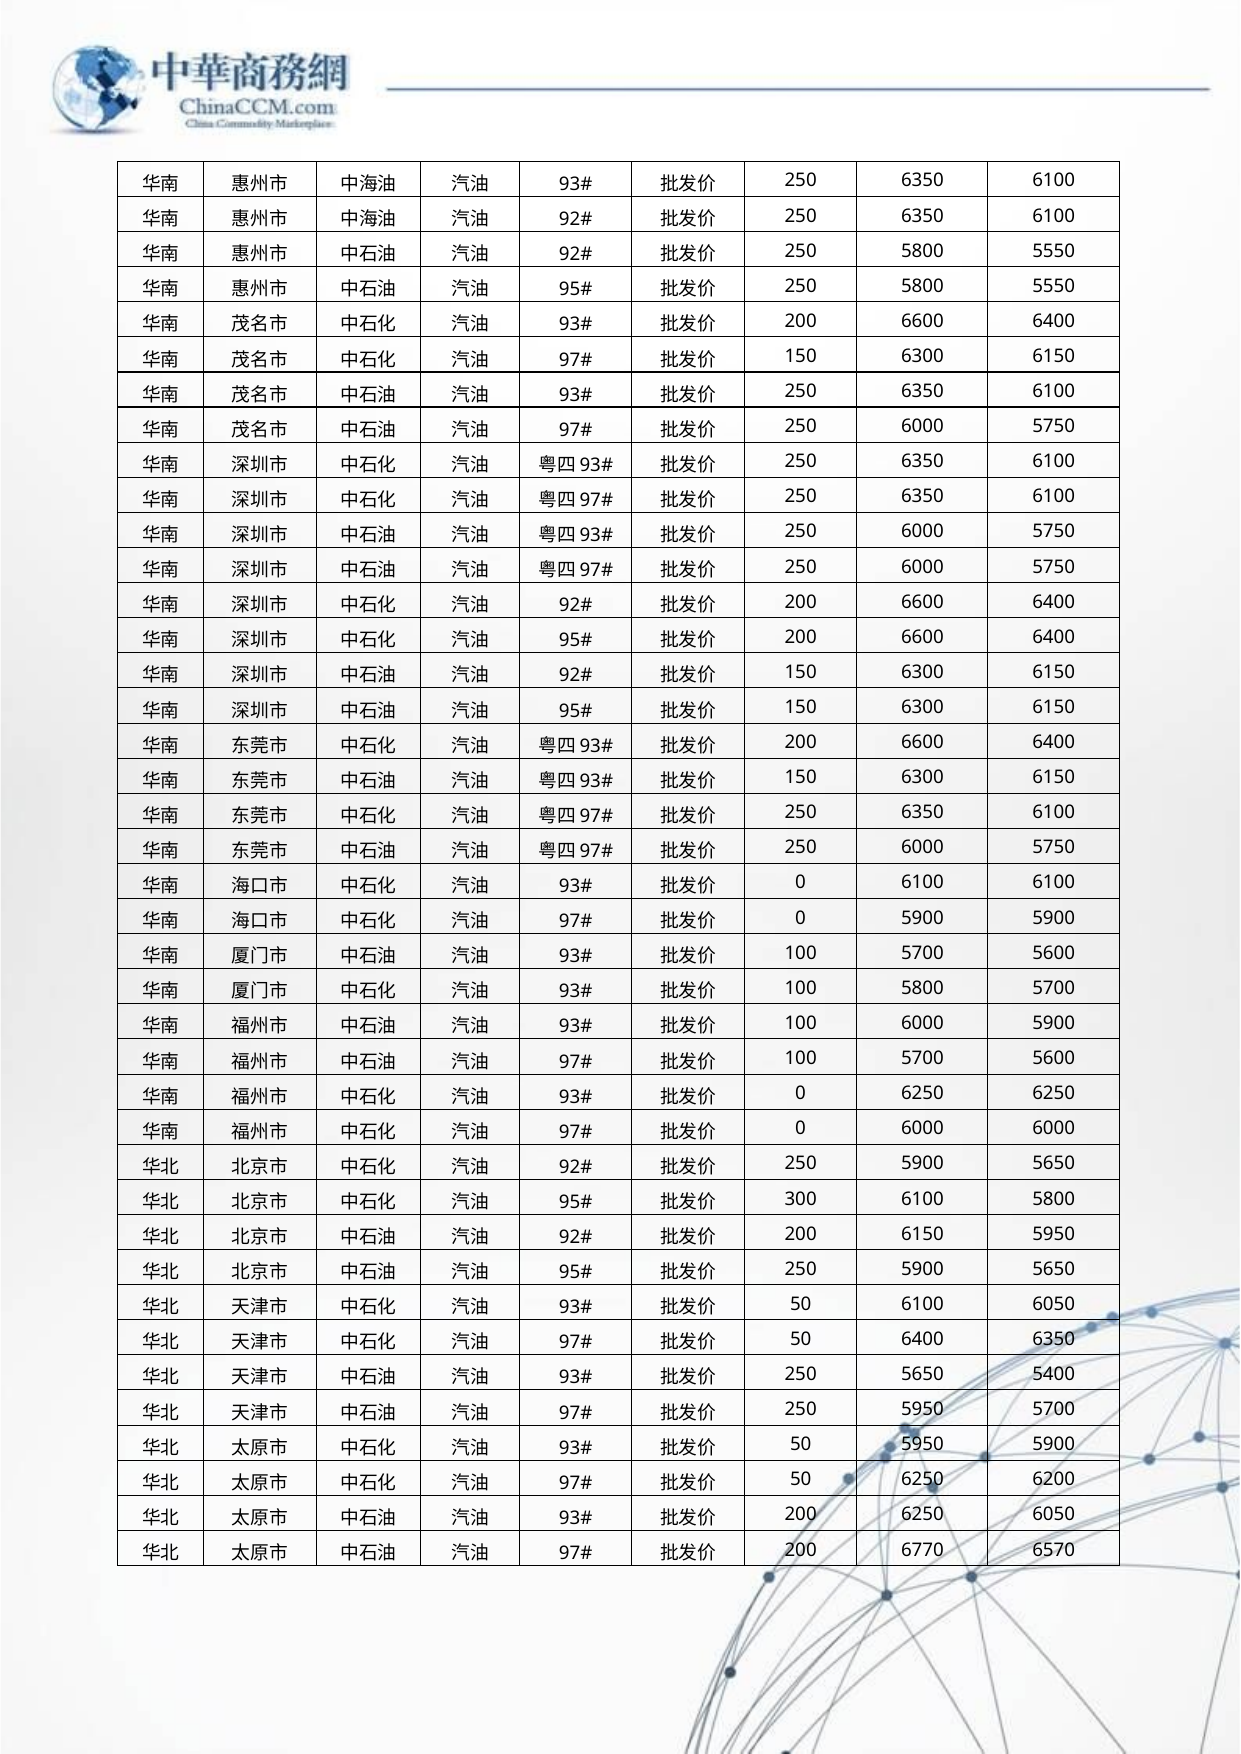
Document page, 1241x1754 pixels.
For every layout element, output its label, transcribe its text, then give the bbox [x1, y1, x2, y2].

table_cell 中石油 [317, 1390, 420, 1424]
table_cell 93# [520, 373, 631, 406]
table_cell 华北 [118, 1250, 203, 1284]
table_cell 汽油 [421, 1145, 519, 1179]
table_cell 5800 [857, 267, 987, 301]
table_cell 深圳市 [204, 583, 316, 617]
table_cell 250 [745, 197, 856, 231]
table_cell 中石油 [317, 653, 420, 687]
table_cell 批发价 [632, 759, 744, 793]
table_cell 华南 [118, 969, 203, 1003]
table_cell 厦门市 [204, 934, 316, 968]
table_cell 6770 [857, 1531, 987, 1565]
table_cell 华南 [118, 1004, 203, 1038]
table_cell 华南 [118, 794, 203, 828]
table_cell 批发价 [632, 583, 744, 617]
table_cell 250 [745, 548, 856, 582]
table_cell 中石油 [317, 1039, 420, 1073]
table_cell 太原市 [204, 1461, 316, 1495]
table_cell 5750 [988, 513, 1119, 547]
table_cell 6100 [988, 794, 1119, 828]
table_cell 华南 [118, 653, 203, 687]
table_cell 250 [745, 513, 856, 547]
table_cell 批发价 [632, 724, 744, 757]
table_cell 中石化 [317, 969, 420, 1003]
table_cell 5950 [857, 1426, 987, 1459]
table_cell 华南 [118, 1039, 203, 1073]
table_cell 中石油 [317, 1496, 420, 1530]
table_cell 0 [745, 899, 856, 933]
table_cell 6600 [857, 302, 987, 336]
table_cell 粤四97# [520, 548, 631, 582]
table_cell 汽油 [421, 337, 519, 371]
table_cell 汽油 [421, 934, 519, 968]
table_cell 批发价 [632, 1075, 744, 1108]
table_cell 东莞市 [204, 829, 316, 863]
table_cell 6100 [988, 373, 1119, 406]
table_cell 5900 [857, 1250, 987, 1284]
table_cell 6000 [857, 829, 987, 863]
table_cell 6000 [857, 1004, 987, 1038]
table_cell 太原市 [204, 1531, 316, 1565]
table_cell 6600 [857, 618, 987, 652]
table_cell 97# [520, 408, 631, 442]
table_cell 批发价 [632, 1496, 744, 1530]
table_cell 中石油 [317, 408, 420, 442]
table_cell 92# [520, 1145, 631, 1179]
table_cell 50 [745, 1285, 856, 1319]
table_cell 茂名市 [204, 373, 316, 406]
table_cell 华南 [118, 899, 203, 933]
table_cell 6000 [857, 548, 987, 582]
table_cell 200 [745, 1496, 856, 1530]
table_cell 天津市 [204, 1390, 316, 1424]
table_cell 粤四97# [520, 829, 631, 863]
table_cell 天津市 [204, 1355, 316, 1389]
table_cell 6000 [857, 513, 987, 547]
table_cell 汽油 [421, 829, 519, 863]
table_cell 汽油 [421, 864, 519, 898]
table_cell 北京市 [204, 1215, 316, 1249]
table_cell 汽油 [421, 232, 519, 266]
table_cell 150 [745, 337, 856, 371]
table_cell 华南 [118, 724, 203, 757]
table_cell 华北 [118, 1461, 203, 1495]
table_cell 中石化 [317, 1320, 420, 1354]
table_cell 太原市 [204, 1426, 316, 1459]
table_cell 批发价 [632, 513, 744, 547]
table_cell 批发价 [632, 1355, 744, 1389]
table_cell 6400 [988, 583, 1119, 617]
table_cell 批发价 [632, 337, 744, 371]
table_cell 汽油 [421, 548, 519, 582]
table_cell 中石油 [317, 232, 420, 266]
table_cell 汽油 [421, 267, 519, 301]
table_cell 中海油 [317, 162, 420, 196]
table_cell 250 [745, 408, 856, 442]
table_cell 97# [520, 1039, 631, 1073]
table_cell 汽油 [421, 969, 519, 1003]
table_cell 粤四97# [520, 794, 631, 828]
table_cell 汽油 [421, 618, 519, 652]
table_cell 深圳市 [204, 653, 316, 687]
table_cell 中石油 [317, 513, 420, 547]
table_cell 粤四93# [520, 724, 631, 757]
table_cell 汽油 [421, 1320, 519, 1354]
table_cell 汽油 [421, 1075, 519, 1108]
table_cell 茂名市 [204, 408, 316, 442]
table_cell 汽油 [421, 408, 519, 442]
table_cell 92# [520, 232, 631, 266]
table_cell 中石化 [317, 794, 420, 828]
table_cell 汽油 [421, 794, 519, 828]
table_cell 6100 [988, 864, 1119, 898]
table_cell 50 [745, 1461, 856, 1495]
table_cell 5900 [857, 899, 987, 933]
table_cell 中石化 [317, 1285, 420, 1319]
table_cell 批发价 [632, 1285, 744, 1319]
table_cell 汽油 [421, 583, 519, 617]
table_cell 批发价 [632, 1039, 744, 1073]
table_cell 250 [745, 232, 856, 266]
table_cell 汽油 [421, 162, 519, 196]
table_cell 93# [520, 864, 631, 898]
table_cell 5900 [857, 1145, 987, 1179]
table_cell 华北 [118, 1145, 203, 1179]
table_cell 华南 [118, 829, 203, 863]
table_cell 批发价 [632, 267, 744, 301]
table_cell 250 [745, 267, 856, 301]
table_cell 华南 [118, 548, 203, 582]
table_cell 中石油 [317, 759, 420, 793]
table_cell 100 [745, 1004, 856, 1038]
table_cell 97# [520, 899, 631, 933]
table_cell 6300 [857, 337, 987, 371]
table_cell 汽油 [421, 1215, 519, 1249]
table_cell 6400 [988, 618, 1119, 652]
table_cell 华南 [118, 478, 203, 512]
table_cell 华南 [118, 302, 203, 336]
table_cell 6100 [988, 478, 1119, 512]
table_cell 6200 [988, 1461, 1119, 1495]
table_cell 6050 [988, 1496, 1119, 1530]
table_cell 6350 [857, 478, 987, 512]
table_cell 批发价 [632, 408, 744, 442]
table_cell 50 [745, 1426, 856, 1459]
table_cell 华南 [118, 1110, 203, 1144]
table_cell 批发价 [632, 373, 744, 406]
table_cell 中石油 [317, 934, 420, 968]
table_cell 95# [520, 1180, 631, 1214]
table_cell 6150 [857, 1215, 987, 1249]
table_cell 95# [520, 267, 631, 301]
table_cell 批发价 [632, 162, 744, 196]
table_cell 中石油 [317, 1355, 420, 1389]
table_cell 北京市 [204, 1250, 316, 1284]
table_cell 5750 [988, 829, 1119, 863]
table_cell 6350 [857, 162, 987, 196]
table_cell 6250 [857, 1461, 987, 1495]
table_cell 华南 [118, 759, 203, 793]
table_cell 中石化 [317, 337, 420, 371]
table_cell 100 [745, 969, 856, 1003]
table_cell 6250 [988, 1075, 1119, 1108]
table_cell 6350 [857, 794, 987, 828]
table_cell 中海油 [317, 197, 420, 231]
table_cell 95# [520, 618, 631, 652]
table_cell 批发价 [632, 618, 744, 652]
table_cell 粤四97# [520, 478, 631, 512]
table_cell 汽油 [421, 197, 519, 231]
table_cell 东莞市 [204, 724, 316, 757]
table_cell 汽油 [421, 1531, 519, 1565]
table_cell 50 [745, 1320, 856, 1354]
table_cell 中石油 [317, 1004, 420, 1038]
table_cell 6100 [988, 162, 1119, 196]
table_cell 华南 [118, 337, 203, 371]
table_cell 中石油 [317, 1250, 420, 1284]
table_cell 批发价 [632, 969, 744, 1003]
table_cell 华南 [118, 934, 203, 968]
table_cell 批发价 [632, 302, 744, 336]
table_cell 粤四93# [520, 759, 631, 793]
table_cell 97# [520, 1320, 631, 1354]
table_cell 0 [745, 1110, 856, 1144]
table_cell 中石化 [317, 1180, 420, 1214]
table_cell 深圳市 [204, 548, 316, 582]
table_cell 汽油 [421, 653, 519, 687]
table_cell 中石油 [317, 1215, 420, 1249]
table_cell 200 [745, 724, 856, 757]
table_cell 福州市 [204, 1075, 316, 1108]
table_cell 200 [745, 1531, 856, 1565]
table_cell 93# [520, 1426, 631, 1459]
table_cell 5800 [988, 1180, 1119, 1214]
table_cell 汽油 [421, 1426, 519, 1459]
table_cell 250 [745, 1250, 856, 1284]
table_cell 5400 [988, 1355, 1119, 1389]
table_cell 5550 [988, 267, 1119, 301]
table_cell 批发价 [632, 829, 744, 863]
table_cell 华南 [118, 162, 203, 196]
table_cell 汽油 [421, 1355, 519, 1389]
table_cell 5750 [988, 548, 1119, 582]
table_cell 200 [745, 1215, 856, 1249]
table_cell 中石化 [317, 1110, 420, 1144]
table_cell 92# [520, 583, 631, 617]
table_cell 华北 [118, 1320, 203, 1354]
table_cell 6250 [857, 1496, 987, 1530]
table_cell 海口市 [204, 899, 316, 933]
table_cell 批发价 [632, 1426, 744, 1459]
table_cell 茂名市 [204, 302, 316, 336]
table_cell 中石油 [317, 829, 420, 863]
table_cell 97# [520, 337, 631, 371]
table_cell 150 [745, 688, 856, 722]
table_cell 5800 [857, 969, 987, 1003]
table_cell 5900 [988, 1004, 1119, 1038]
table_cell 97# [520, 1531, 631, 1565]
table_cell 华北 [118, 1531, 203, 1565]
table_cell 100 [745, 1039, 856, 1073]
table_cell 华南 [118, 513, 203, 547]
table_cell 6400 [988, 724, 1119, 757]
table_cell 5700 [857, 934, 987, 968]
table_cell 惠州市 [204, 232, 316, 266]
table_cell 华南 [118, 1075, 203, 1108]
table_cell 批发价 [632, 653, 744, 687]
table_cell 汽油 [421, 899, 519, 933]
table_cell 华北 [118, 1285, 203, 1319]
table_cell 批发价 [632, 1110, 744, 1144]
table_cell 95# [520, 1250, 631, 1284]
table_cell 250 [745, 794, 856, 828]
table_cell 批发价 [632, 1180, 744, 1214]
table_cell 6300 [857, 653, 987, 687]
table_cell 97# [520, 1390, 631, 1424]
table_cell 粤四93# [520, 443, 631, 477]
table_cell 中石化 [317, 724, 420, 757]
table_cell 250 [745, 478, 856, 512]
table_cell 华北 [118, 1496, 203, 1530]
table_cell 华南 [118, 583, 203, 617]
table_cell 97# [520, 1461, 631, 1495]
table_cell 厦门市 [204, 969, 316, 1003]
table_cell 250 [745, 373, 856, 406]
table_cell 250 [745, 1355, 856, 1389]
table_cell 批发价 [632, 197, 744, 231]
table_cell 中石油 [317, 373, 420, 406]
table_cell 93# [520, 1004, 631, 1038]
table_cell 华北 [118, 1426, 203, 1459]
table_cell 华南 [118, 618, 203, 652]
table_cell 6350 [857, 373, 987, 406]
table_cell 批发价 [632, 1531, 744, 1565]
table_cell 汽油 [421, 373, 519, 406]
table_cell 6100 [988, 443, 1119, 477]
table_cell 深圳市 [204, 478, 316, 512]
table_cell 惠州市 [204, 197, 316, 231]
table_cell 6150 [988, 337, 1119, 371]
table_cell 中石化 [317, 443, 420, 477]
table_cell 福州市 [204, 1110, 316, 1144]
table_cell 批发价 [632, 864, 744, 898]
table_cell 92# [520, 197, 631, 231]
table_cell 北京市 [204, 1180, 316, 1214]
table_cell 批发价 [632, 794, 744, 828]
table_cell 中石化 [317, 1461, 420, 1495]
table_cell 惠州市 [204, 162, 316, 196]
table_cell 华南 [118, 443, 203, 477]
table_cell 天津市 [204, 1320, 316, 1354]
table_cell 200 [745, 583, 856, 617]
table_cell 93# [520, 302, 631, 336]
table_cell 中石化 [317, 1145, 420, 1179]
table_cell 华南 [118, 197, 203, 231]
table_cell 福州市 [204, 1039, 316, 1073]
table_cell 批发价 [632, 548, 744, 582]
table_cell 华南 [118, 267, 203, 301]
table_cell 华北 [118, 1215, 203, 1249]
table_cell 93# [520, 934, 631, 968]
table_cell 批发价 [632, 688, 744, 722]
table_cell 6100 [988, 197, 1119, 231]
table_cell 批发价 [632, 232, 744, 266]
table_cell 中石油 [317, 267, 420, 301]
table_cell 5800 [857, 232, 987, 266]
table_cell 6400 [988, 302, 1119, 336]
table_cell 250 [745, 162, 856, 196]
table_cell 深圳市 [204, 443, 316, 477]
table_cell 福州市 [204, 1004, 316, 1038]
table_cell 6000 [988, 1110, 1119, 1144]
table_cell 250 [745, 1390, 856, 1424]
table_cell 批发价 [632, 1250, 744, 1284]
table_cell 华南 [118, 408, 203, 442]
table_cell 中石油 [317, 548, 420, 582]
table_cell 批发价 [632, 443, 744, 477]
table_cell 汽油 [421, 1496, 519, 1530]
table_cell 中石化 [317, 618, 420, 652]
table_cell 200 [745, 618, 856, 652]
table_cell 6400 [857, 1320, 987, 1354]
table_cell 华北 [118, 1390, 203, 1424]
table_cell 6350 [988, 1320, 1119, 1354]
table_cell 6350 [857, 197, 987, 231]
table_cell 华南 [118, 688, 203, 722]
table_cell 汽油 [421, 478, 519, 512]
table_cell 汽油 [421, 1461, 519, 1495]
table_cell 300 [745, 1180, 856, 1214]
table_cell 批发价 [632, 934, 744, 968]
table_cell 中石化 [317, 1075, 420, 1108]
table_cell 东莞市 [204, 759, 316, 793]
table_cell 惠州市 [204, 267, 316, 301]
table_cell 150 [745, 759, 856, 793]
table_cell 5700 [988, 1390, 1119, 1424]
table_cell 深圳市 [204, 513, 316, 547]
table_cell 汽油 [421, 302, 519, 336]
table_cell 中石油 [317, 688, 420, 722]
table_cell 5950 [988, 1215, 1119, 1249]
table_cell 中石化 [317, 583, 420, 617]
table_cell 250 [745, 1145, 856, 1179]
table_cell 6600 [857, 724, 987, 757]
table_cell 5700 [988, 969, 1119, 1003]
table_cell 中石化 [317, 864, 420, 898]
table_cell 93# [520, 969, 631, 1003]
table_cell 6100 [857, 1285, 987, 1319]
table_cell 汽油 [421, 688, 519, 722]
table_cell 6250 [857, 1075, 987, 1108]
table_cell 汽油 [421, 513, 519, 547]
table_cell 5600 [988, 1039, 1119, 1073]
table_cell 华北 [118, 1355, 203, 1389]
table_cell 5950 [857, 1390, 987, 1424]
table_cell 0 [745, 1075, 856, 1108]
table_cell 华北 [118, 1180, 203, 1214]
table_cell 粤四93# [520, 513, 631, 547]
table_cell 92# [520, 1215, 631, 1249]
table_cell 汽油 [421, 443, 519, 477]
table_cell 6350 [857, 443, 987, 477]
table_cell 批发价 [632, 1461, 744, 1495]
table_cell 6570 [988, 1531, 1119, 1565]
table_cell 深圳市 [204, 618, 316, 652]
table_cell 95# [520, 688, 631, 722]
table_cell 华南 [118, 232, 203, 266]
table_cell 5650 [988, 1145, 1119, 1179]
table_cell 93# [520, 1496, 631, 1530]
table_cell 6000 [857, 408, 987, 442]
table_cell 汽油 [421, 1390, 519, 1424]
table_cell 200 [745, 302, 856, 336]
table_cell 6000 [857, 1110, 987, 1144]
table_cell 天津市 [204, 1285, 316, 1319]
table_cell 汽油 [421, 1180, 519, 1214]
table_cell 6100 [857, 864, 987, 898]
table_cell 华南 [118, 864, 203, 898]
table_cell 批发价 [632, 478, 744, 512]
table_cell 100 [745, 934, 856, 968]
table_cell 东莞市 [204, 794, 316, 828]
table_cell 汽油 [421, 1110, 519, 1144]
table_cell 茂名市 [204, 337, 316, 371]
table_cell 150 [745, 653, 856, 687]
table_cell 批发价 [632, 1145, 744, 1179]
table_cell 汽油 [421, 1285, 519, 1319]
table_cell 250 [745, 443, 856, 477]
picture [0, 0, 1240, 1754]
table_cell 汽油 [421, 724, 519, 757]
table_cell 0 [745, 864, 856, 898]
table_cell 批发价 [632, 899, 744, 933]
table_cell 中石化 [317, 1426, 420, 1459]
table_cell 批发价 [632, 1215, 744, 1249]
table_cell 6600 [857, 583, 987, 617]
table_cell 6300 [857, 688, 987, 722]
table_cell 中石化 [317, 899, 420, 933]
table_cell 5550 [988, 232, 1119, 266]
table_cell 中石化 [317, 478, 420, 512]
table_cell 93# [520, 1075, 631, 1108]
table_cell 批发价 [632, 1390, 744, 1424]
table_cell 5900 [988, 899, 1119, 933]
table_cell 6150 [988, 759, 1119, 793]
table_cell 92# [520, 653, 631, 687]
table_cell 5650 [988, 1250, 1119, 1284]
table_cell 93# [520, 1355, 631, 1389]
table_cell 汽油 [421, 1004, 519, 1038]
table_cell 5600 [988, 934, 1119, 968]
table_cell 5900 [988, 1426, 1119, 1459]
table_cell 批发价 [632, 1004, 744, 1038]
table_cell 250 [745, 829, 856, 863]
table_cell 93# [520, 1285, 631, 1319]
table_cell 中石化 [317, 302, 420, 336]
table_cell 华南 [118, 373, 203, 406]
table_cell 6150 [988, 688, 1119, 722]
table_cell 6300 [857, 759, 987, 793]
table_cell 汽油 [421, 759, 519, 793]
table_cell 5750 [988, 408, 1119, 442]
table_cell 汽油 [421, 1250, 519, 1284]
table_cell 97# [520, 1110, 631, 1144]
table_cell 太原市 [204, 1496, 316, 1530]
table_cell 批发价 [632, 1320, 744, 1354]
table_cell 93# [520, 162, 631, 196]
table_cell 深圳市 [204, 688, 316, 722]
table_cell 汽油 [421, 1039, 519, 1073]
table_cell 北京市 [204, 1145, 316, 1179]
table_cell 5650 [857, 1355, 987, 1389]
table_cell 中石油 [317, 1531, 420, 1565]
table_cell 5700 [857, 1039, 987, 1073]
table_cell 6050 [988, 1285, 1119, 1319]
table_cell 6100 [857, 1180, 987, 1214]
table_cell 6150 [988, 653, 1119, 687]
table_cell 海口市 [204, 864, 316, 898]
